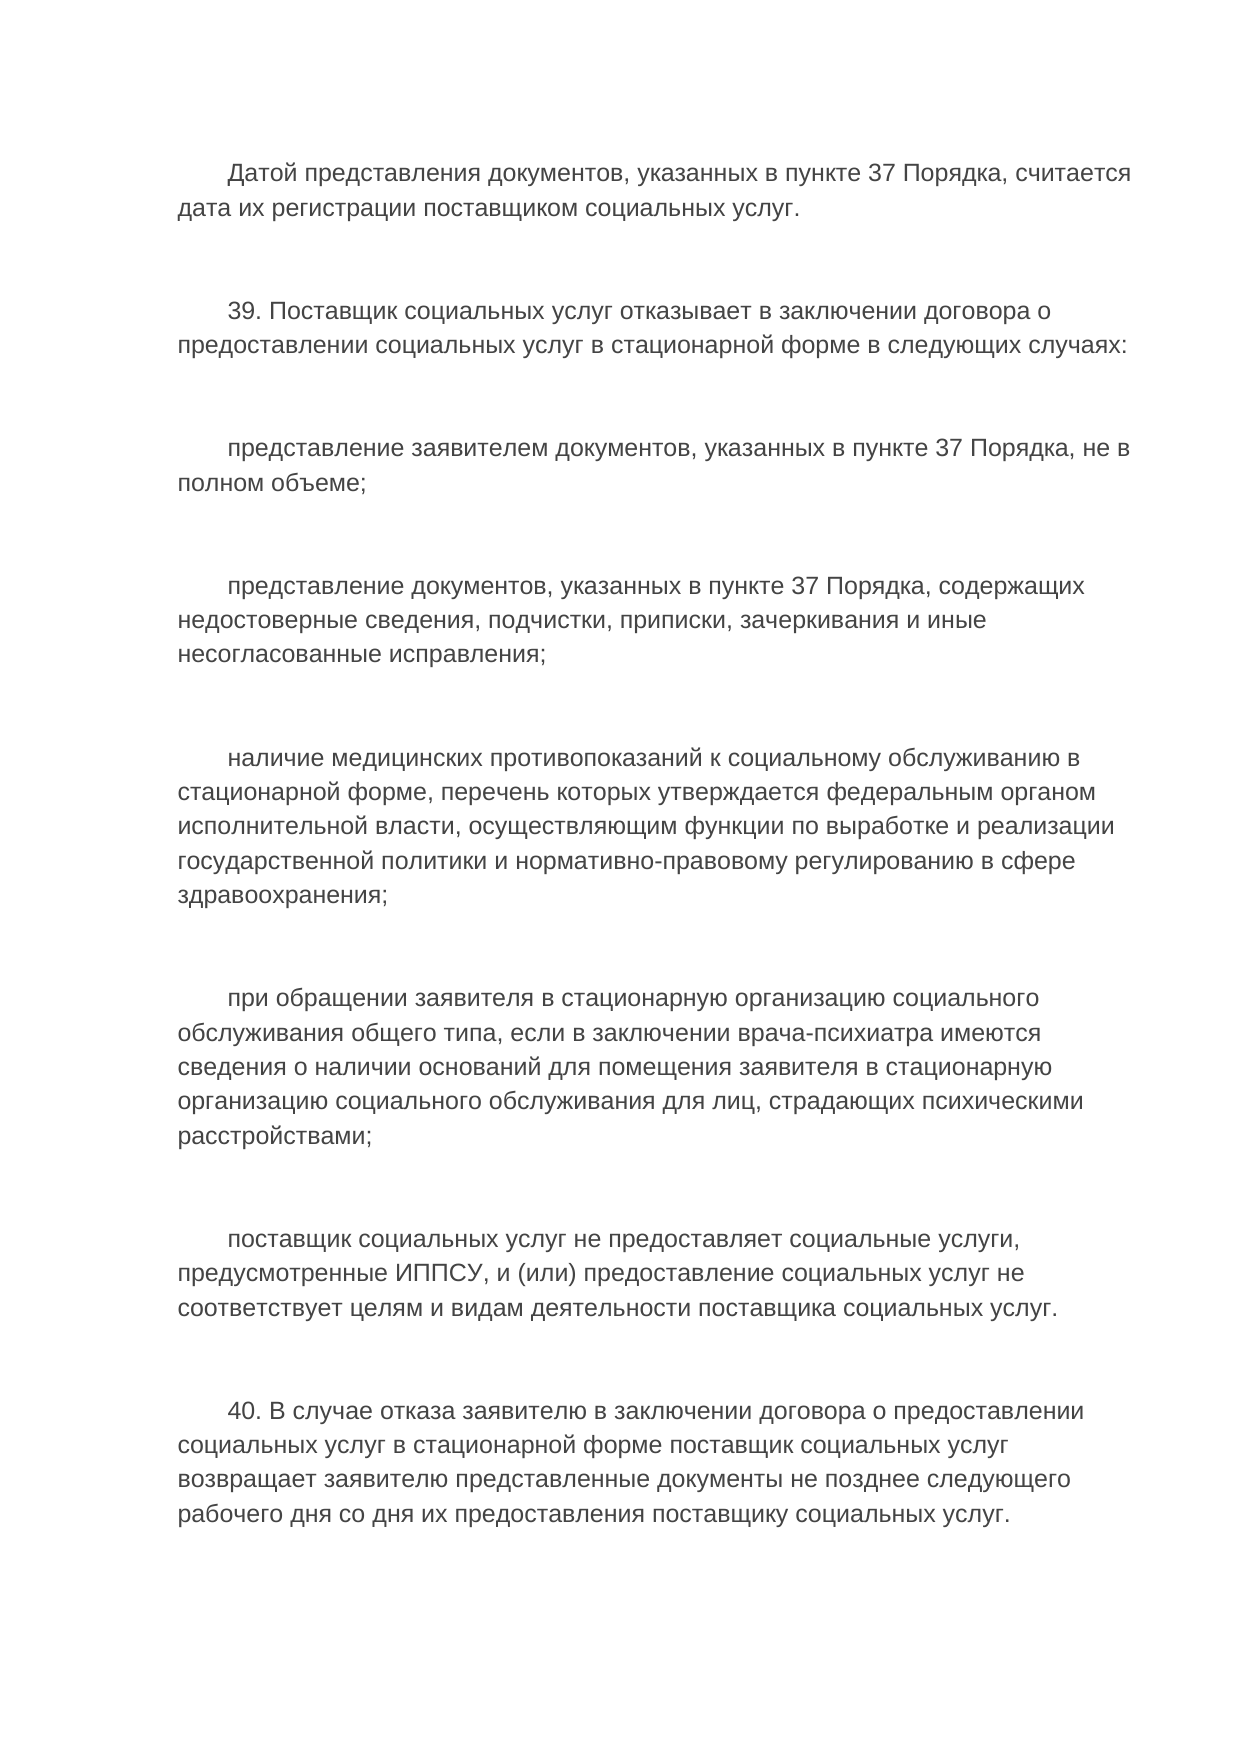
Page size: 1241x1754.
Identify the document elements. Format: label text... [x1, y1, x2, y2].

text представление документов, указанных в пункте 37 Порядка, содержащих недостоверные сведения, подчистки, приписки, зачеркивания и иные несогласованные исправления; [177, 565, 1152, 702]
text представление заявителем документов, указанных в пункте 37 Порядка, не в полном объеме; [177, 427, 1152, 531]
text 40. В случае отказа заявителю в заключении договора о предоставлении социальных услуг в стационарной форме поставщик социальных услуг возвращает заявителю представленные документы не позднее следующего рабочего дня со дня их предоставления поставщику социальных услуг. [177, 1390, 1152, 1562]
text при обращении заявителя в стационарную организацию социального обслуживания общего типа, если в заключении врача-психиатра имеются сведения о наличии оснований для помещения заявителя в стационарную организацию социального обслуживания для лиц, страдающих психическими расстройствами; [177, 977, 1152, 1184]
text наличие медицинских противопоказаний к социальному обслуживанию в стационарной форме, перечень которых утверждается федеральным органом исполнительной власти, осуществляющим функции по выработке и реализации государственной политики и нормативно-правовому регулированию в сфере здравоохранения; [177, 737, 1152, 943]
text поставщик социальных услуг не предоставляет социальные услуги, предусмотренные ИППСУ, и (или) предоставление социальных услуг не соответствует целям и видам деятельности поставщика социальных услуг. [177, 1218, 1152, 1356]
text Датой представления документов, указанных в пункте 37 Порядка, считается дата их регистрации поставщиком социальных услуг. [177, 152, 1152, 256]
text 39. Поставщик социальных услуг отказывает в заключении договора о предоставлении социальных услуг в стационарной форме в следующих случаях: [177, 290, 1152, 393]
